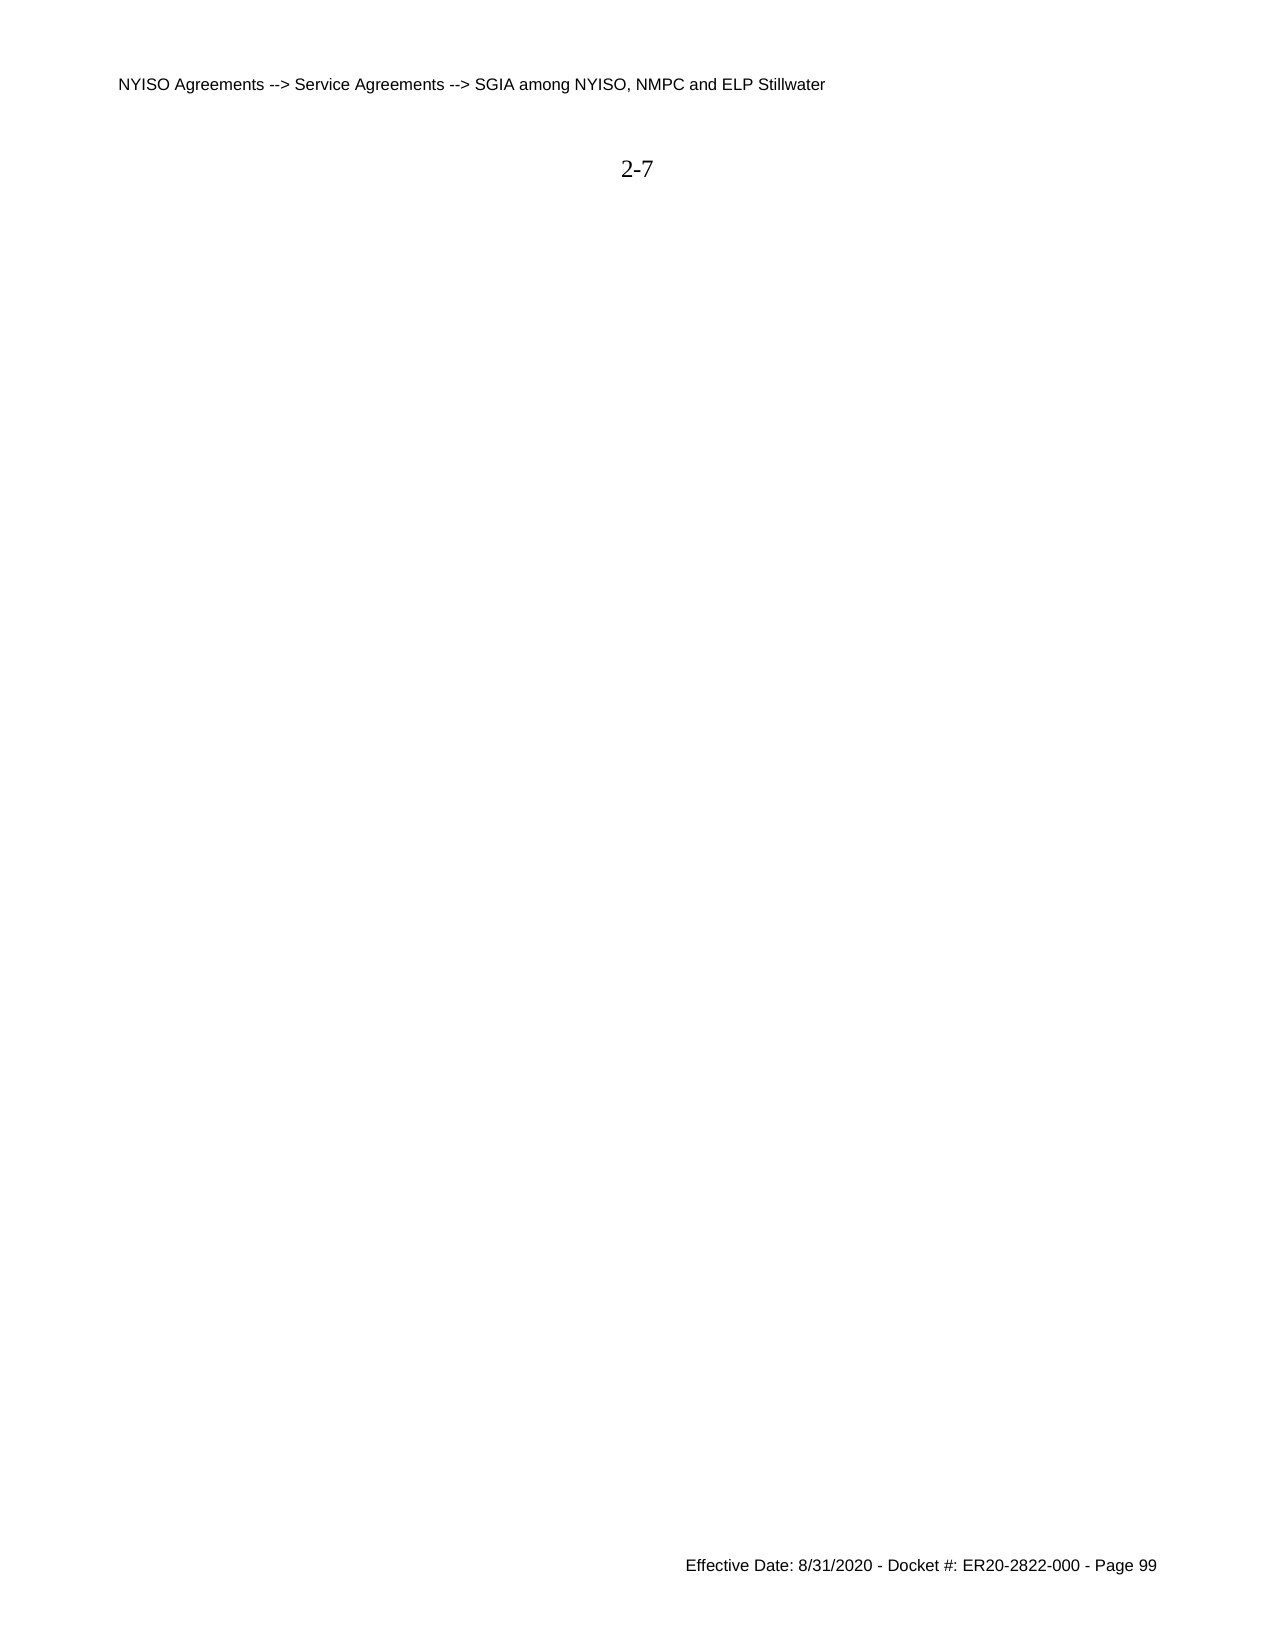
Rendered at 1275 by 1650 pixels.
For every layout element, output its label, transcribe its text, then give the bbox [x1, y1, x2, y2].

text 2-7 [621, 155, 1275, 184]
